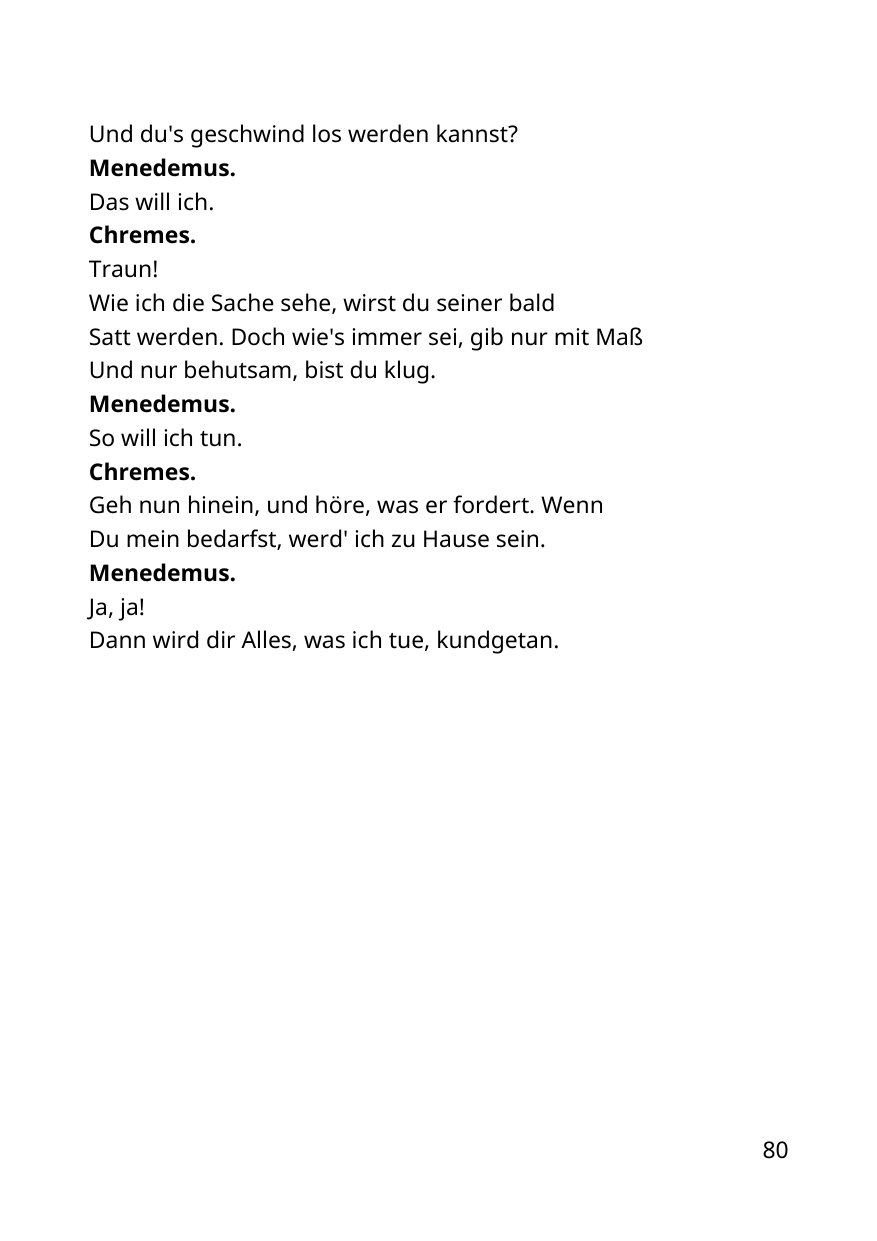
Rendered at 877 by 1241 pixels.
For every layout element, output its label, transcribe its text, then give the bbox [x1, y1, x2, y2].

text Wie ich die Sache sehe, wirst du seiner bald [89, 287, 788, 318]
text Chremes. [89, 456, 788, 487]
text Traun! [89, 253, 788, 284]
text Ja, ja! [89, 591, 788, 622]
text Satt werden. Doch wie's immer sei, gib nur mit Maß [89, 321, 788, 352]
text Menedemus. [89, 388, 788, 419]
text Menedemus. [89, 152, 788, 183]
text Und du's geschwind los werden kannst? [89, 118, 788, 149]
text Und nur behutsam, bist du klug. [89, 354, 788, 386]
text Das will ich. [89, 186, 788, 217]
text Geh nun hinein, und höre, was er fordert. Wenn [89, 489, 788, 521]
text Dann wird dir Alles, was ich tue, kundgetan. [89, 624, 788, 656]
text Menedemus. [89, 557, 788, 588]
text So will ich tun. [89, 422, 788, 453]
text Chremes. [89, 219, 788, 251]
text Du mein bedarfst, werd' ich zu Hause sein. [89, 523, 788, 554]
